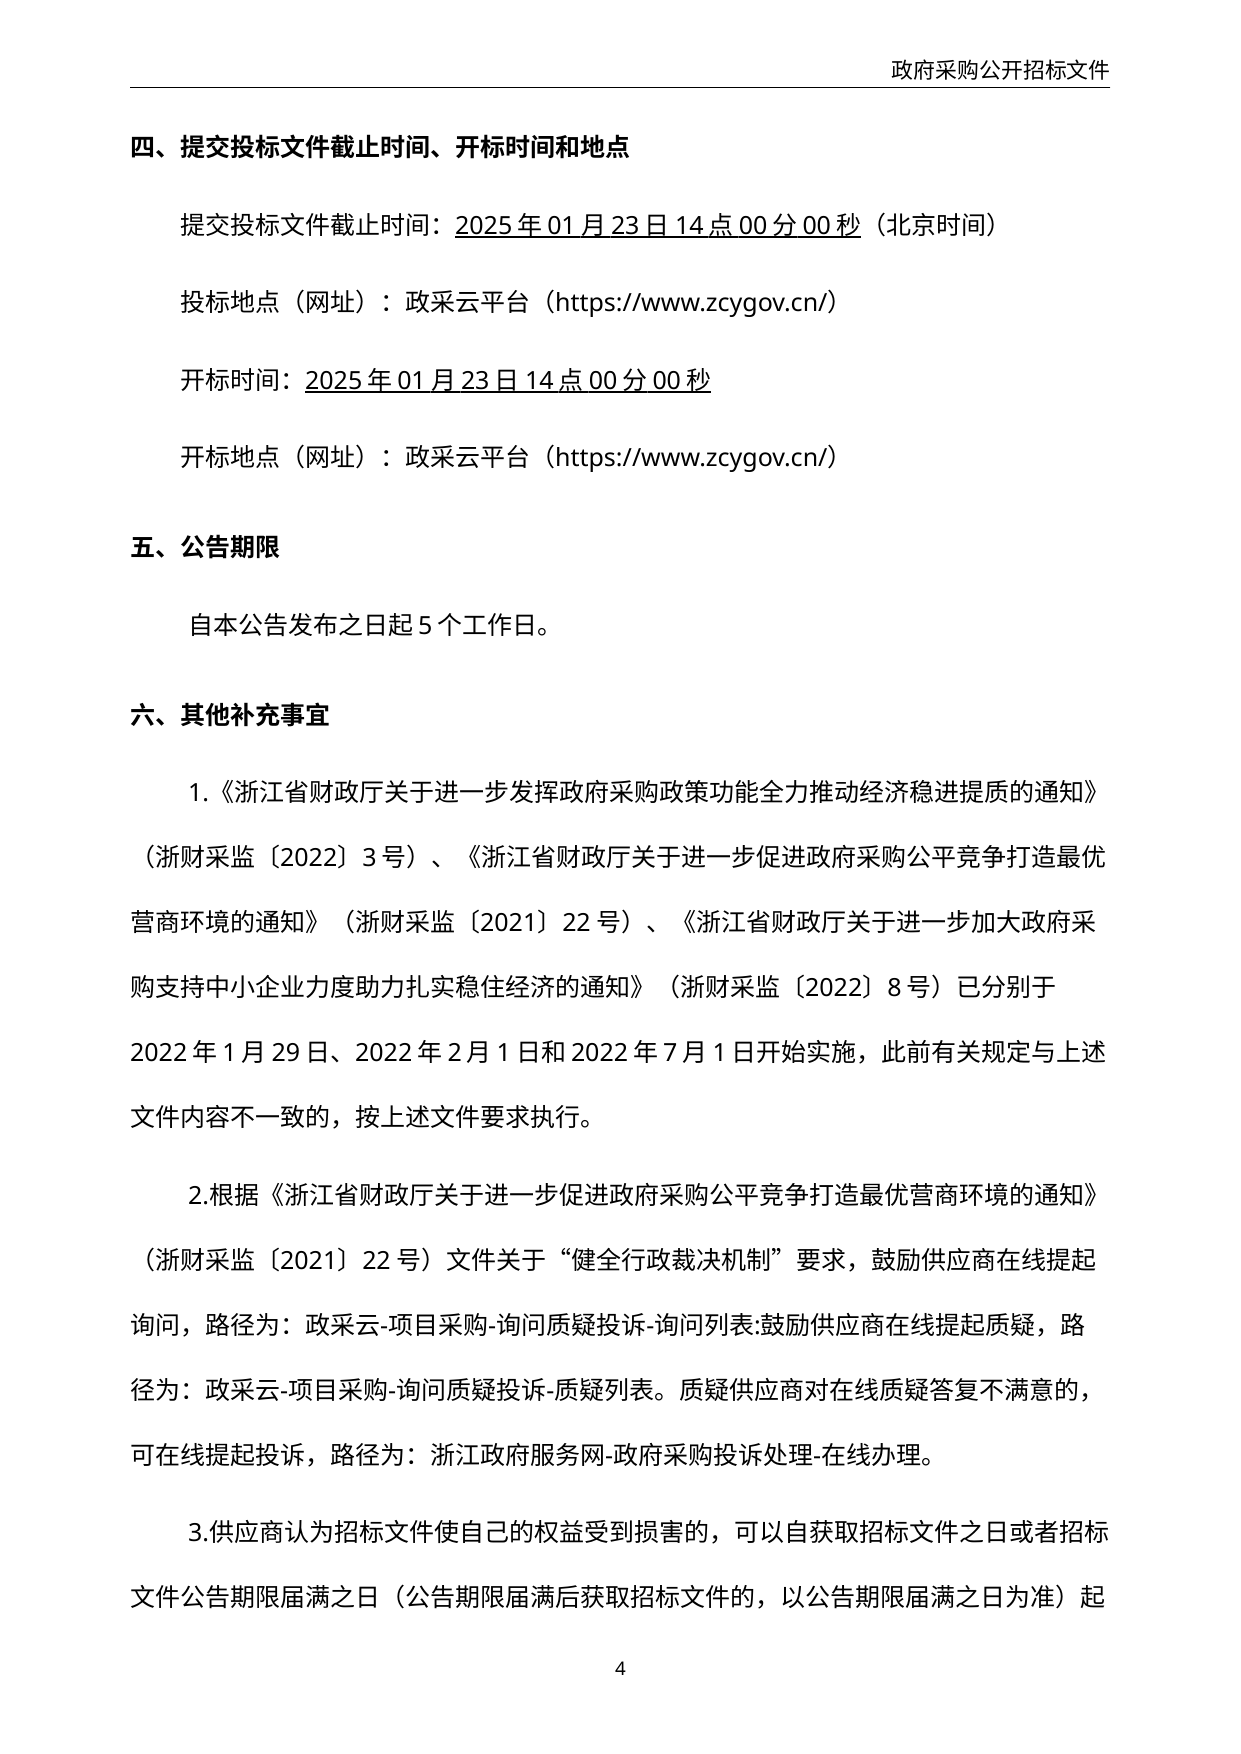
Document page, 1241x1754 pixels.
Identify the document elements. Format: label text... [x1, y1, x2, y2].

text 开标地点（网址）：政采云平台（https://www.zcygov.cn/） [130, 423, 1110, 488]
text 2.根据《浙江省财政厅关于进一步促进政府采购公平竞争打造最优营商环境的通知》（浙财采监〔2021〕22号）文件关于“健全行政裁决机制”要求，鼓励供应商在线提起询问，路径为：政采云-项目采购-询问质疑投诉-询问列表:鼓励供应商在线提起质疑，路径为：政采云-项目采购-询问质疑投诉-质疑列表。质疑供应商对在线质疑答复不满意的，可在线提起投诉，路径为：浙江政府服务网-政府采购投诉处理-在线办理。 [130, 1161, 1110, 1486]
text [130, 1498, 1110, 1628]
text 1.《浙江省财政厅关于进一步发挥政府采购政策功能全力推动经济稳进提质的通知》 （浙财采监〔2022〕3号）、《浙江省财政厅关于进一步促进政府采购公平竞争打造最优营商环境的通知》（浙财采监〔2021〕22号）、《浙江省财政厅关于进一步加大政府采购支持中小企业力度助力扎实稳住经济的通知》（浙财采监〔2022〕8号）已分别于2022年1月29日、2022年2月1日和2022年7月1日开始实施，此前有关规定与上述文件内容不一致的，按上述文件要求执行。 [130, 758, 1110, 1148]
text 投标地点（网址）：政采云平台（https://www.zcygov.cn/） [130, 268, 1110, 333]
text 自本公告发布之日起5个工作日。 [130, 591, 1110, 656]
subtitle 四、提交投标文件截止时间、开标时间和地点 [130, 113, 1110, 178]
subtitle 五、公告期限 [130, 513, 1110, 578]
text 开标时间：2025年01月23日 14点00分00秒 [130, 346, 1110, 411]
text 提交投标文件截止时间：2025年01月23日 14点00分00秒（北京时间） [130, 191, 1110, 256]
subtitle 六、其他补充事宜 [130, 681, 1110, 746]
